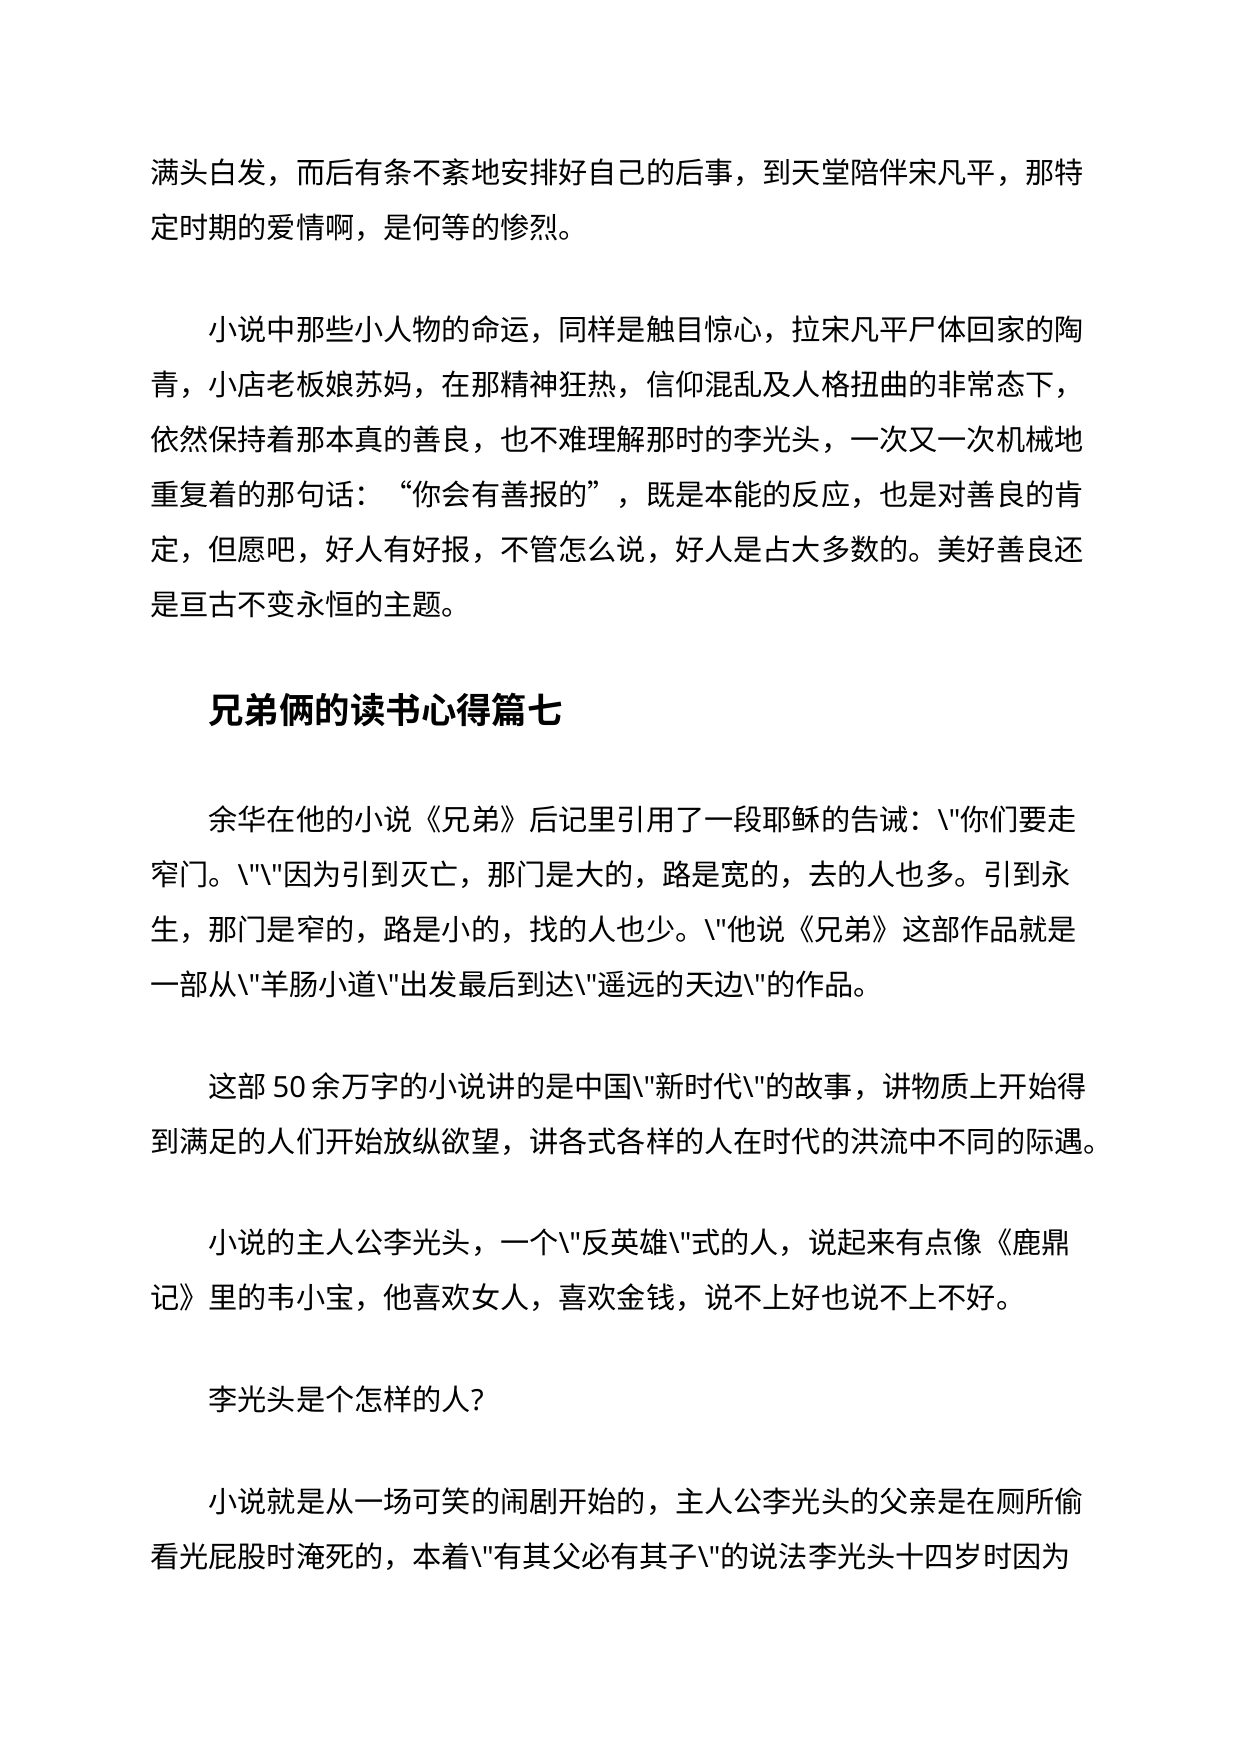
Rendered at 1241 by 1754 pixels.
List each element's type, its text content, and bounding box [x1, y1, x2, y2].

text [150, 1479, 1090, 1576]
text 小说中那些小人物的命运，同样是触目惊心，拉宋凡平尸体回家的陶青，小店老板娘苏妈，在那精神狂热，信仰混乱及人格扭曲的非常态下，依然保持着那本真的善良，也不难理解那时的李光头，一次又一次机械地重复着的那句话：“你会有善报的”，既是本能的反应，也是对善良的肯定，但愿吧，好人有好报，不管怎么说，好人是占大多数的。美好善良还是亘古不变永恒的主题。 [150, 307, 1090, 623]
text 李光头是个怎样的人? [150, 1377, 1090, 1419]
text 余华在他的小说《兄弟》后记里引用了一段耶稣的告诫：\"你们要走窄门。\"\"因为引到灭亡，那门是大的，路是宽的，去的人也多。引到永生，那门是窄的，路是小的，找的人也少。\"他说《兄弟》这部作品就是一部从\"羊肠小道\"出发最后到达\"遥远的天边\"的作品。 [150, 796, 1090, 1004]
text 小说的主人公李光头，一个\"反英雄\"式的人，说起来有点像《鹿鼎记》里的韦小宝，他喜欢女人，喜欢金钱，说不上好也说不上不好。 [150, 1220, 1090, 1317]
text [150, 150, 1090, 247]
text 兄弟俩的读书心得篇七 [150, 683, 1090, 734]
text 这部50余万字的小说讲的是中国\"新时代\"的故事，讲物质上开始得到满足的人们开始放纵欲望，讲各式各样的人在时代的洪流中不同的际遇。 [150, 1063, 1090, 1161]
